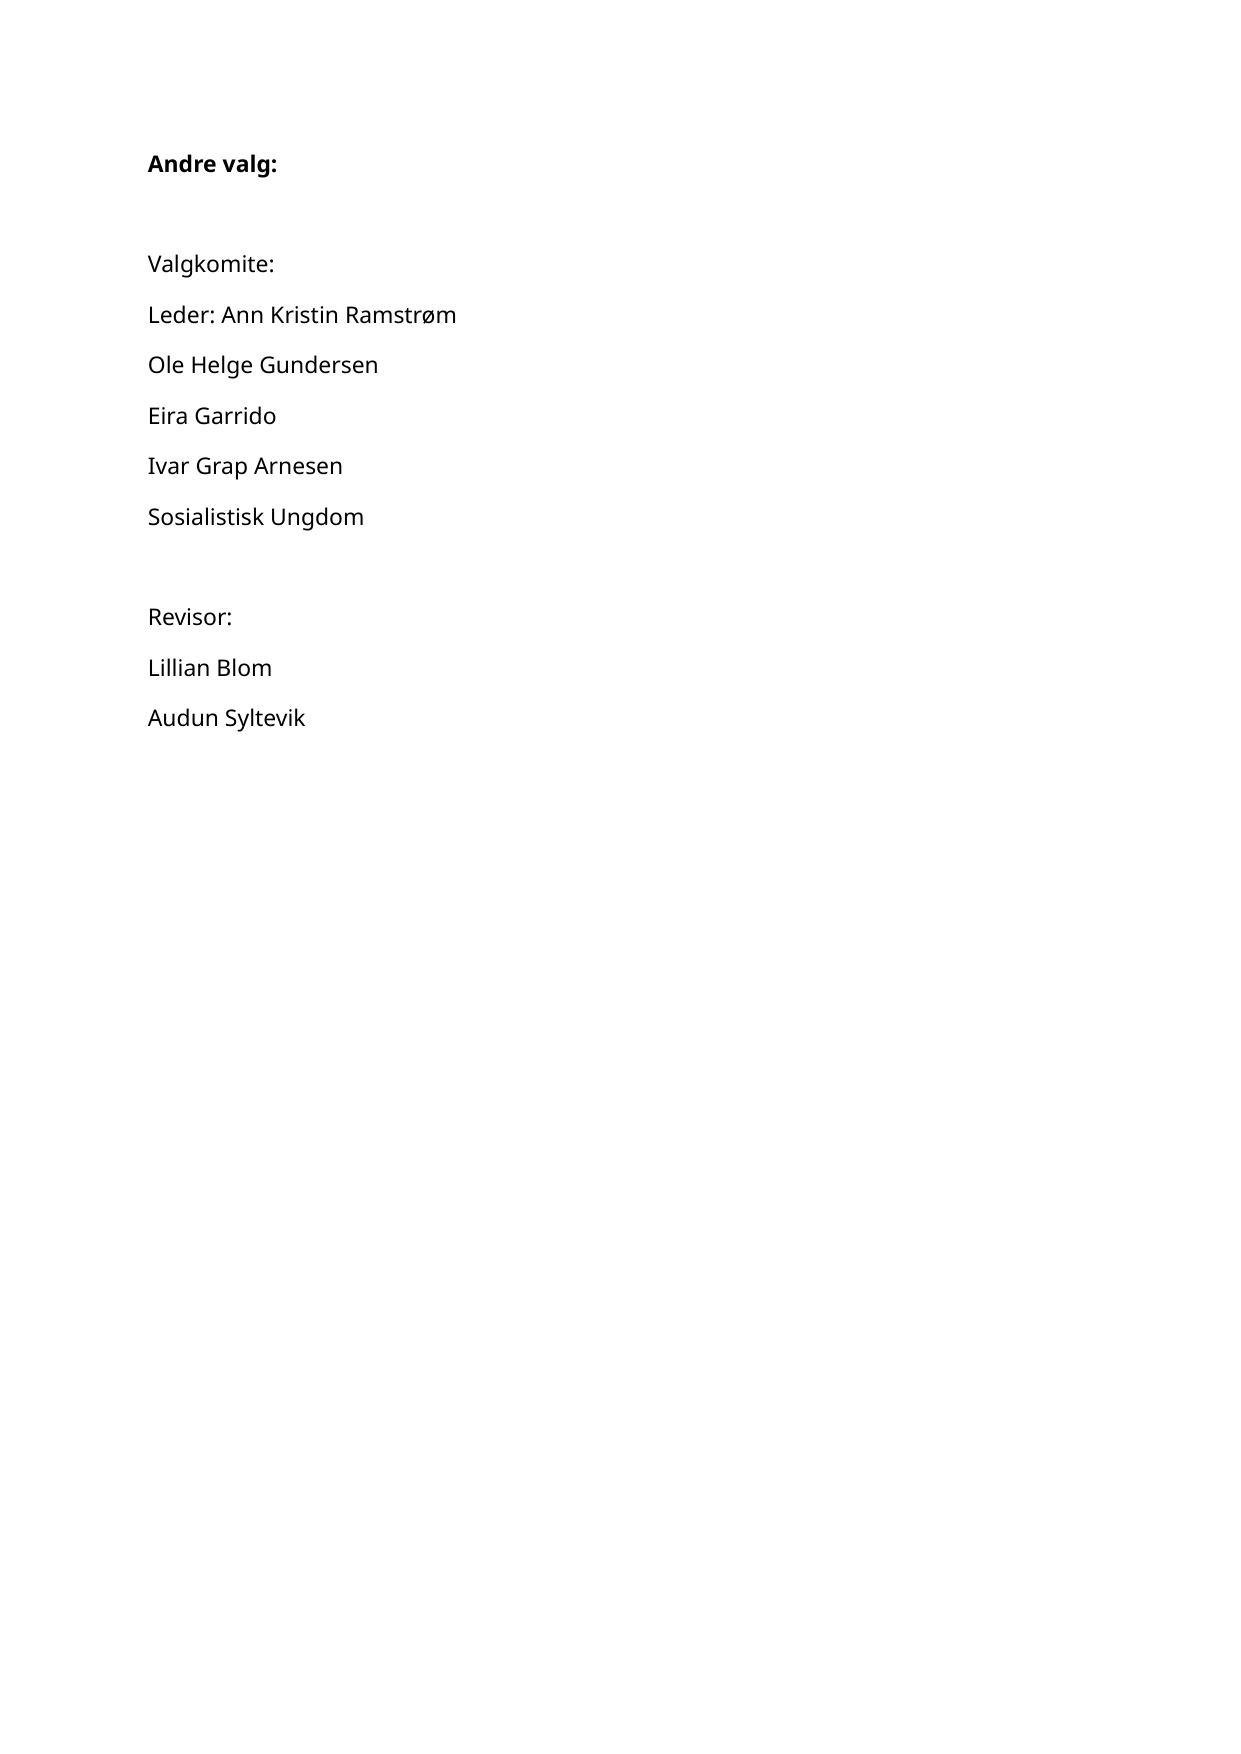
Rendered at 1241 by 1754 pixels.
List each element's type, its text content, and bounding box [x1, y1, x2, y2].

text Lillian Blom [148, 652, 1093, 683]
text Ole Helge Gundersen [148, 349, 1093, 381]
text Sosialistisk Ungdom [148, 501, 1093, 532]
text Ivar Grap Arnesen [148, 450, 1093, 481]
text Revisor: [148, 601, 1093, 633]
text Leder: Ann Kristin Ramstrøm [148, 299, 1093, 330]
text Eira Garrido [148, 400, 1093, 431]
text Valgkomite: [148, 248, 1093, 280]
text Andre valg: [148, 148, 1093, 179]
text Audun Syltevik [148, 702, 1093, 733]
